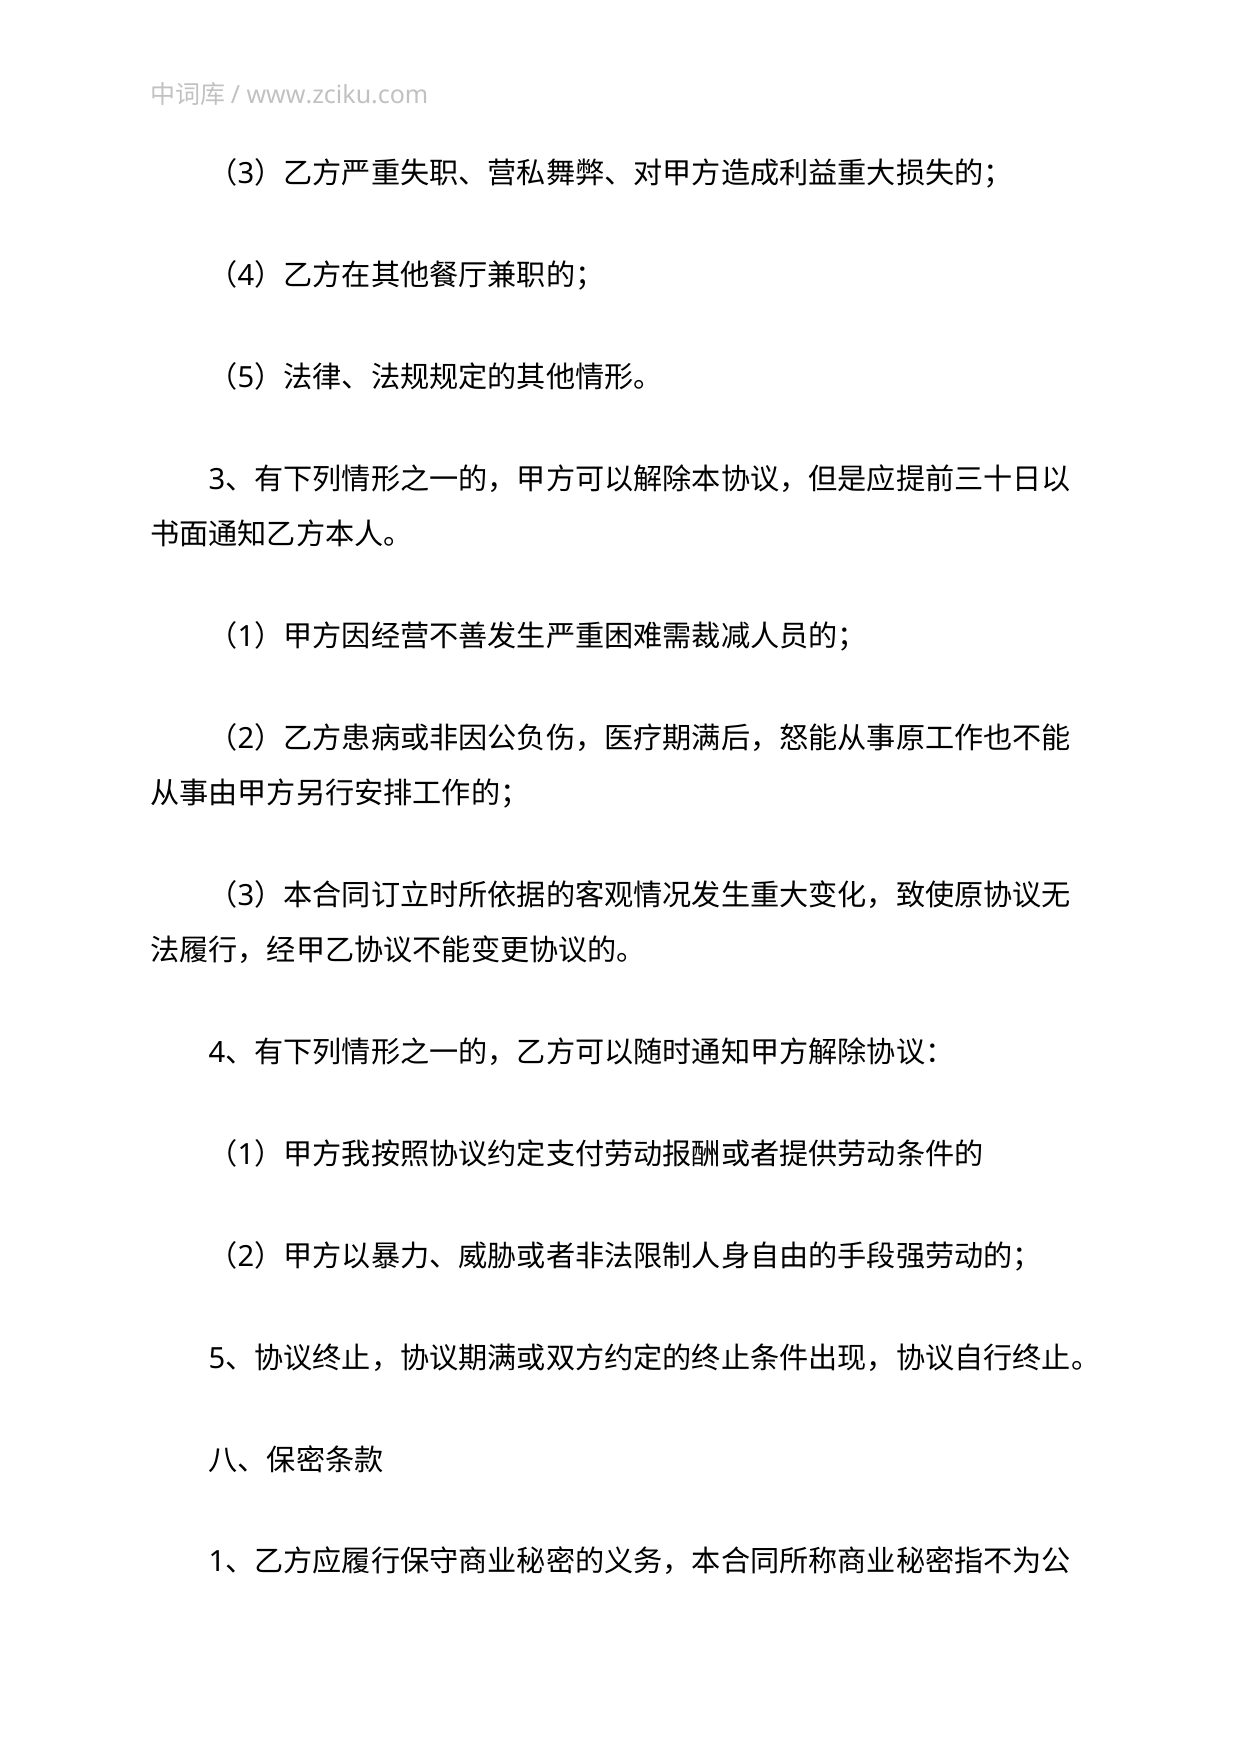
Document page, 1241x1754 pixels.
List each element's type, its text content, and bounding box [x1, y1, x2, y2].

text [150, 1538, 1090, 1580]
text 3、有下列情形之一的，甲方可以解除本协议，但是应提前三十日以书面通知乙方本人。 [150, 456, 1090, 553]
text （3）乙方严重失职、营私舞弊、对甲方造成利益重大损失的； [150, 150, 1090, 192]
text 4、有下列情形之一的，乙方可以随时通知甲方解除协议： [150, 1028, 1090, 1071]
text （4）乙方在其他餐厅兼职的； [150, 252, 1090, 294]
text （1）甲方我按照协议约定支付劳动报酬或者提供劳动条件的 [150, 1130, 1090, 1173]
text （5）法律、法规规定的其他情形。 [150, 354, 1090, 396]
text （2）甲方以暴力、威胁或者非法限制人身自由的手段强劳动的； [150, 1232, 1090, 1274]
text （2）乙方患病或非因公负伤，医疗期满后，怒能从事原工作也不能从事由甲方另行安排工作的； [150, 715, 1090, 812]
text 八、保密条款 [150, 1436, 1090, 1478]
text （1）甲方因经营不善发生严重困难需裁减人员的； [150, 613, 1090, 655]
text （3）本合同订立时所依据的客观情况发生重大变化，致使原协议无法履行，经甲乙协议不能变更协议的。 [150, 871, 1090, 969]
text 5、协议终止，协议期满或双方约定的终止条件出现，协议自行终止。 [150, 1334, 1090, 1377]
